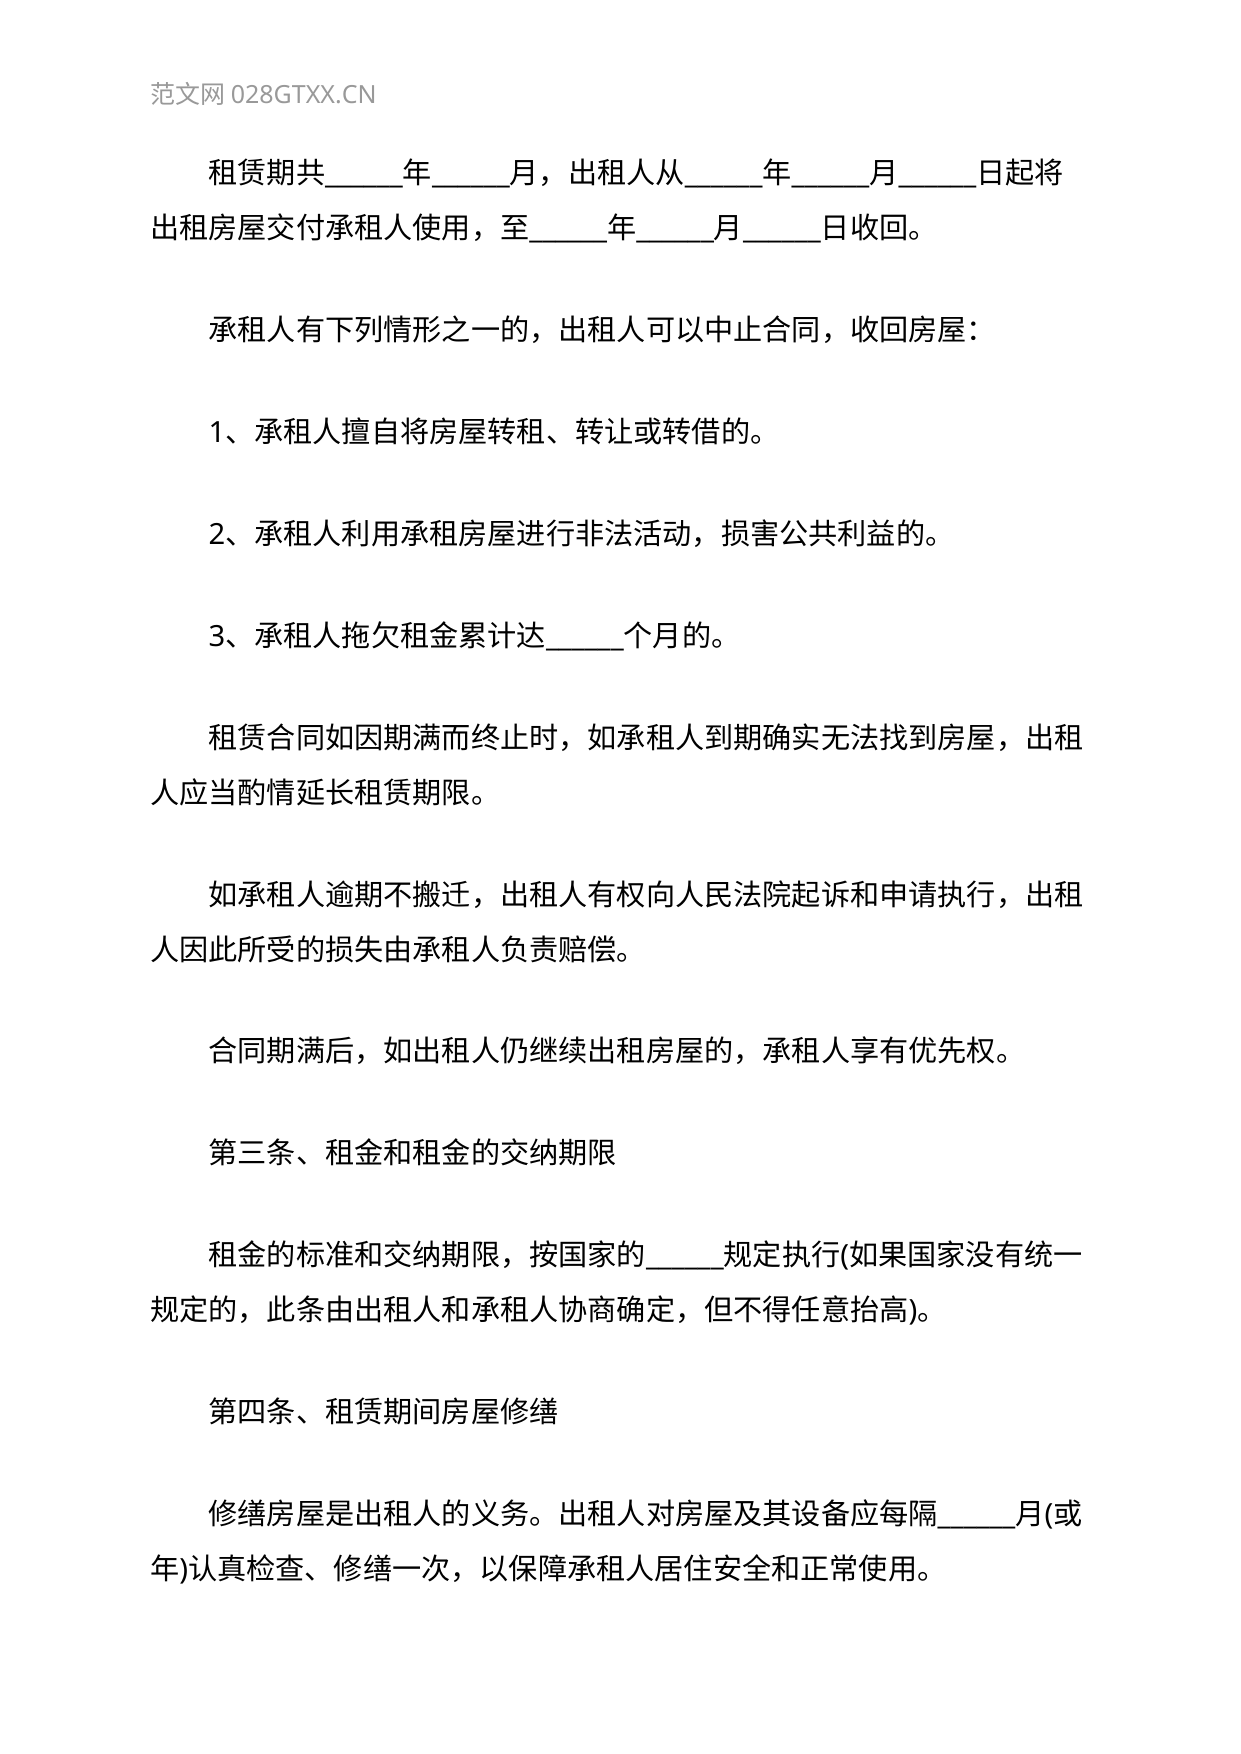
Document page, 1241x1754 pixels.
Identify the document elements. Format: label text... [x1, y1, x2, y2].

text 第三条、租金和租金的交纳期限 [150, 1130, 1090, 1172]
text 2、承租人利用承租房屋进行非法活动，损害公共利益的。 [150, 511, 1090, 553]
text 租赁合同如因期满而终止时，如承租人到期确实无法找到房屋，出租人应当酌情延长租赁期限。 [150, 715, 1090, 812]
text 1、承租人擅自将房屋转租、转让或转借的。 [150, 409, 1090, 451]
text 承租人有下列情形之一的，出租人可以中止合同，收回房屋： [150, 307, 1090, 349]
text 修缮房屋是出租人的义务。出租人对房屋及其设备应每隔______月(或年)认真检查、修缮一次，以保障承租人居住安全和正常使用。 [150, 1490, 1090, 1588]
text 第四条、租赁期间房屋修缮 [150, 1388, 1090, 1431]
text 合同期满后，如出租人仍继续出租房屋的，承租人享有优先权。 [150, 1028, 1090, 1070]
text 租金的标准和交纳期限，按国家的______规定执行(如果国家没有统一规定的，此条由出租人和承租人协商确定，但不得任意抬高)。 [150, 1232, 1090, 1329]
text 如承租人逾期不搬迁，出租人有权向人民法院起诉和申请执行，出租人因此所受的损失由承租人负责赔偿。 [150, 871, 1090, 968]
text 3、承租人拖欠租金累计达______个月的。 [150, 613, 1090, 655]
text 租赁期共______年______月，出租人从______年______月______日起将出租房屋交付承租人使用，至______年______月______日收回。 [150, 150, 1090, 247]
